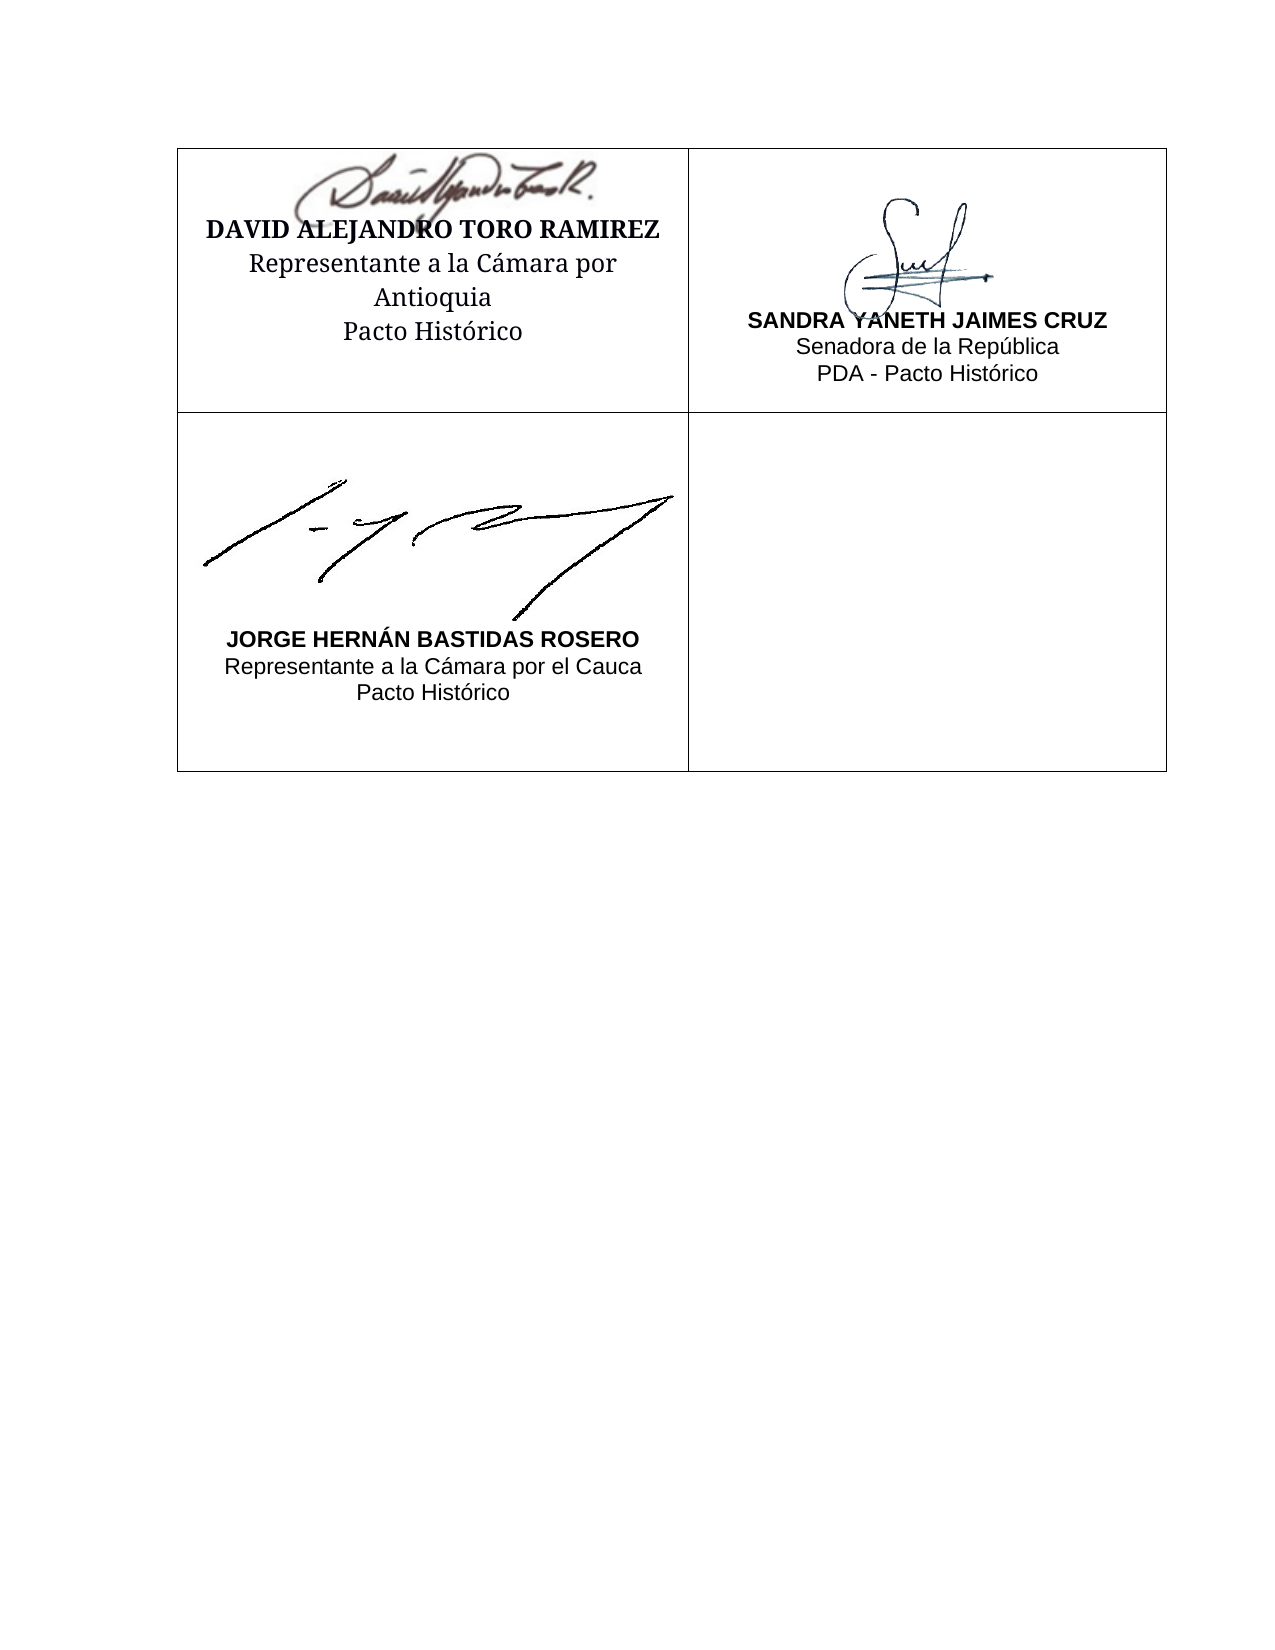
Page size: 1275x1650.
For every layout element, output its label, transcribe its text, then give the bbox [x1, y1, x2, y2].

picture [188, 470, 678, 627]
table_cell DAVID ALEJANDRO TORO RAMIREZ Representante a la Cámara por Antioquia Pacto Histórico [178, 149, 688, 412]
table_cell SANDRA YANETH JAIMES CRUZ Senadora de la República PDA - Pacto Histórico [689, 149, 1166, 412]
picture [782, 147, 1058, 368]
table_cell JORGE HERNÁN BASTIDAS ROSERO Representante a la Cámara por el Cauca Pacto Histórico [178, 413, 688, 771]
table_cell [689, 413, 1166, 771]
